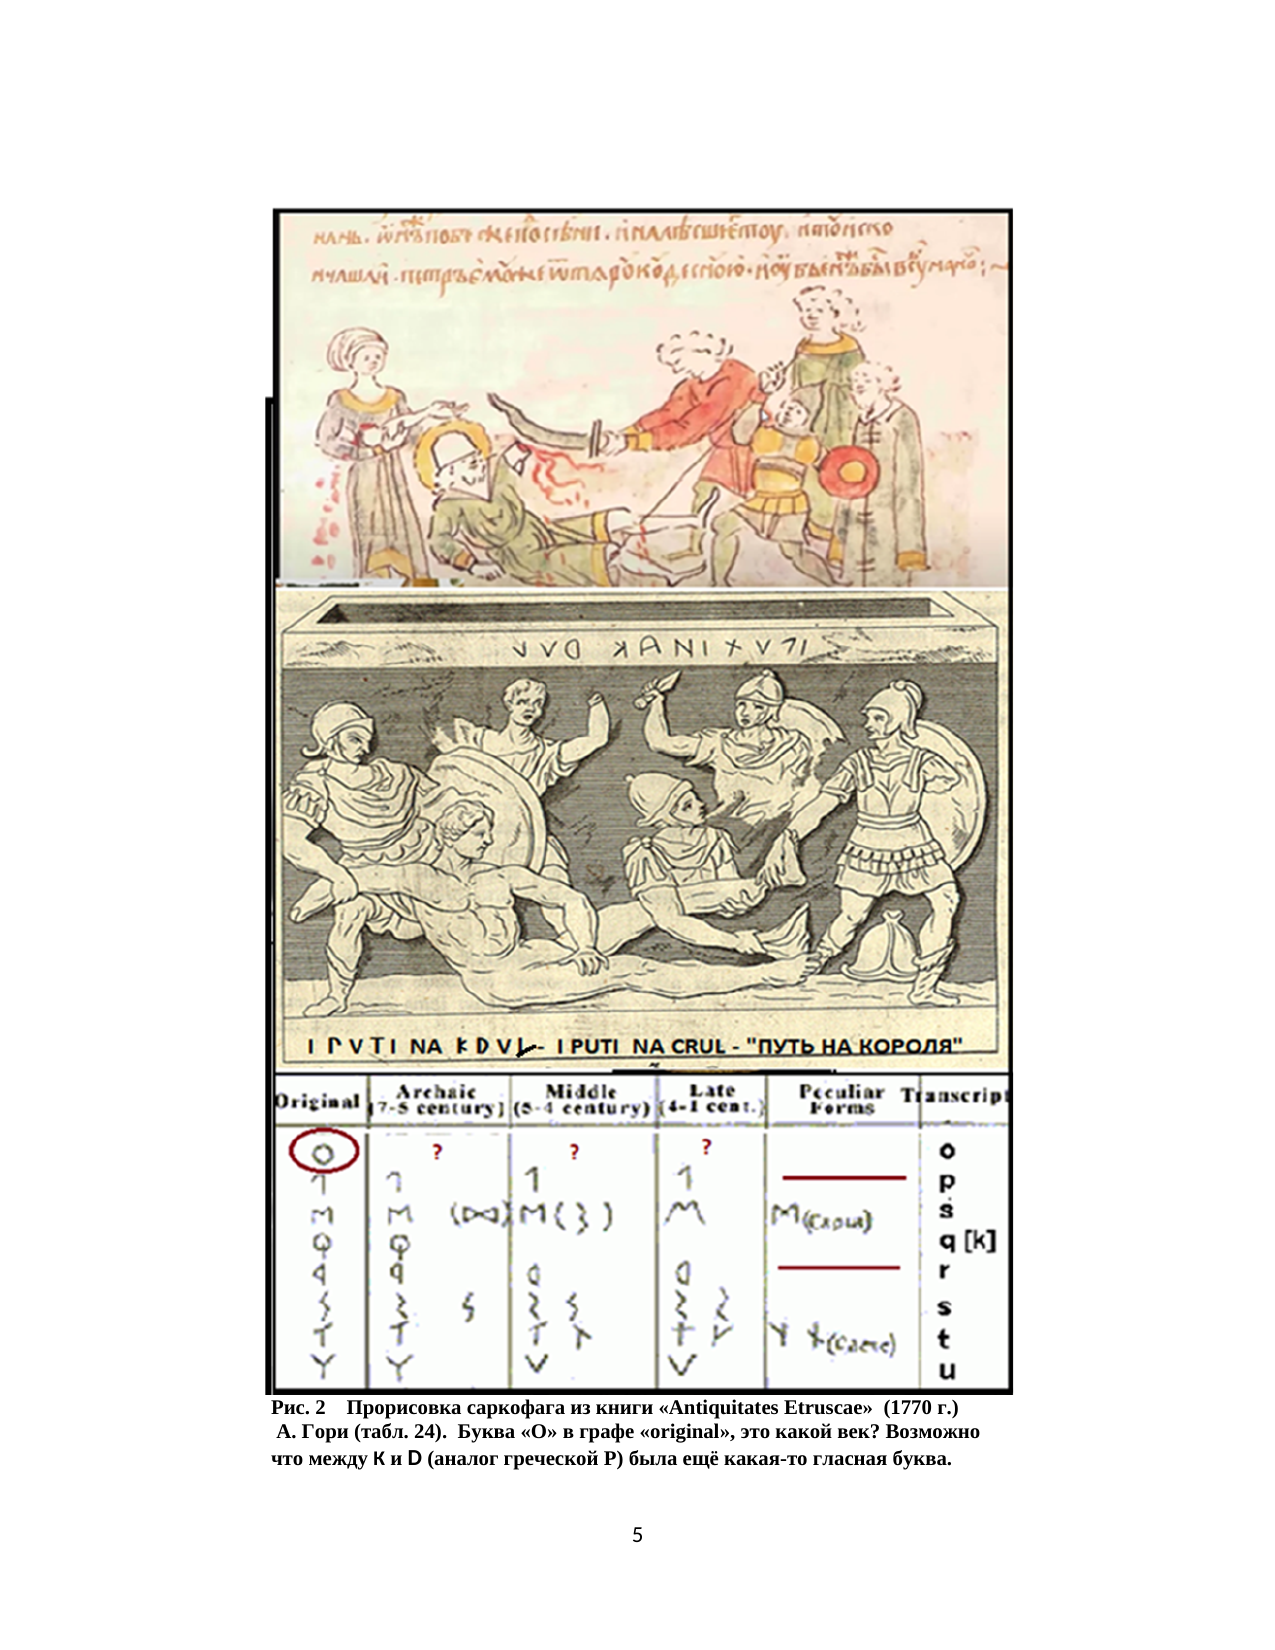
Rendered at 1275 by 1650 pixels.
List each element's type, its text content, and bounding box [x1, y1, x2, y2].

text Рис. 2 Прорисовка саркофага из книги «Antiquitates Etruscae» (1770 г.) [187, 1395, 993, 1419]
text А. Гори (табл. 24). Буква «О» в графе «original», это какой век? Возможно [187, 1419, 993, 1443]
text что между К и D (аналог греческой P) была ещё какая-то гласная буква. [187, 1443, 993, 1471]
picture [265, 207, 1014, 1395]
